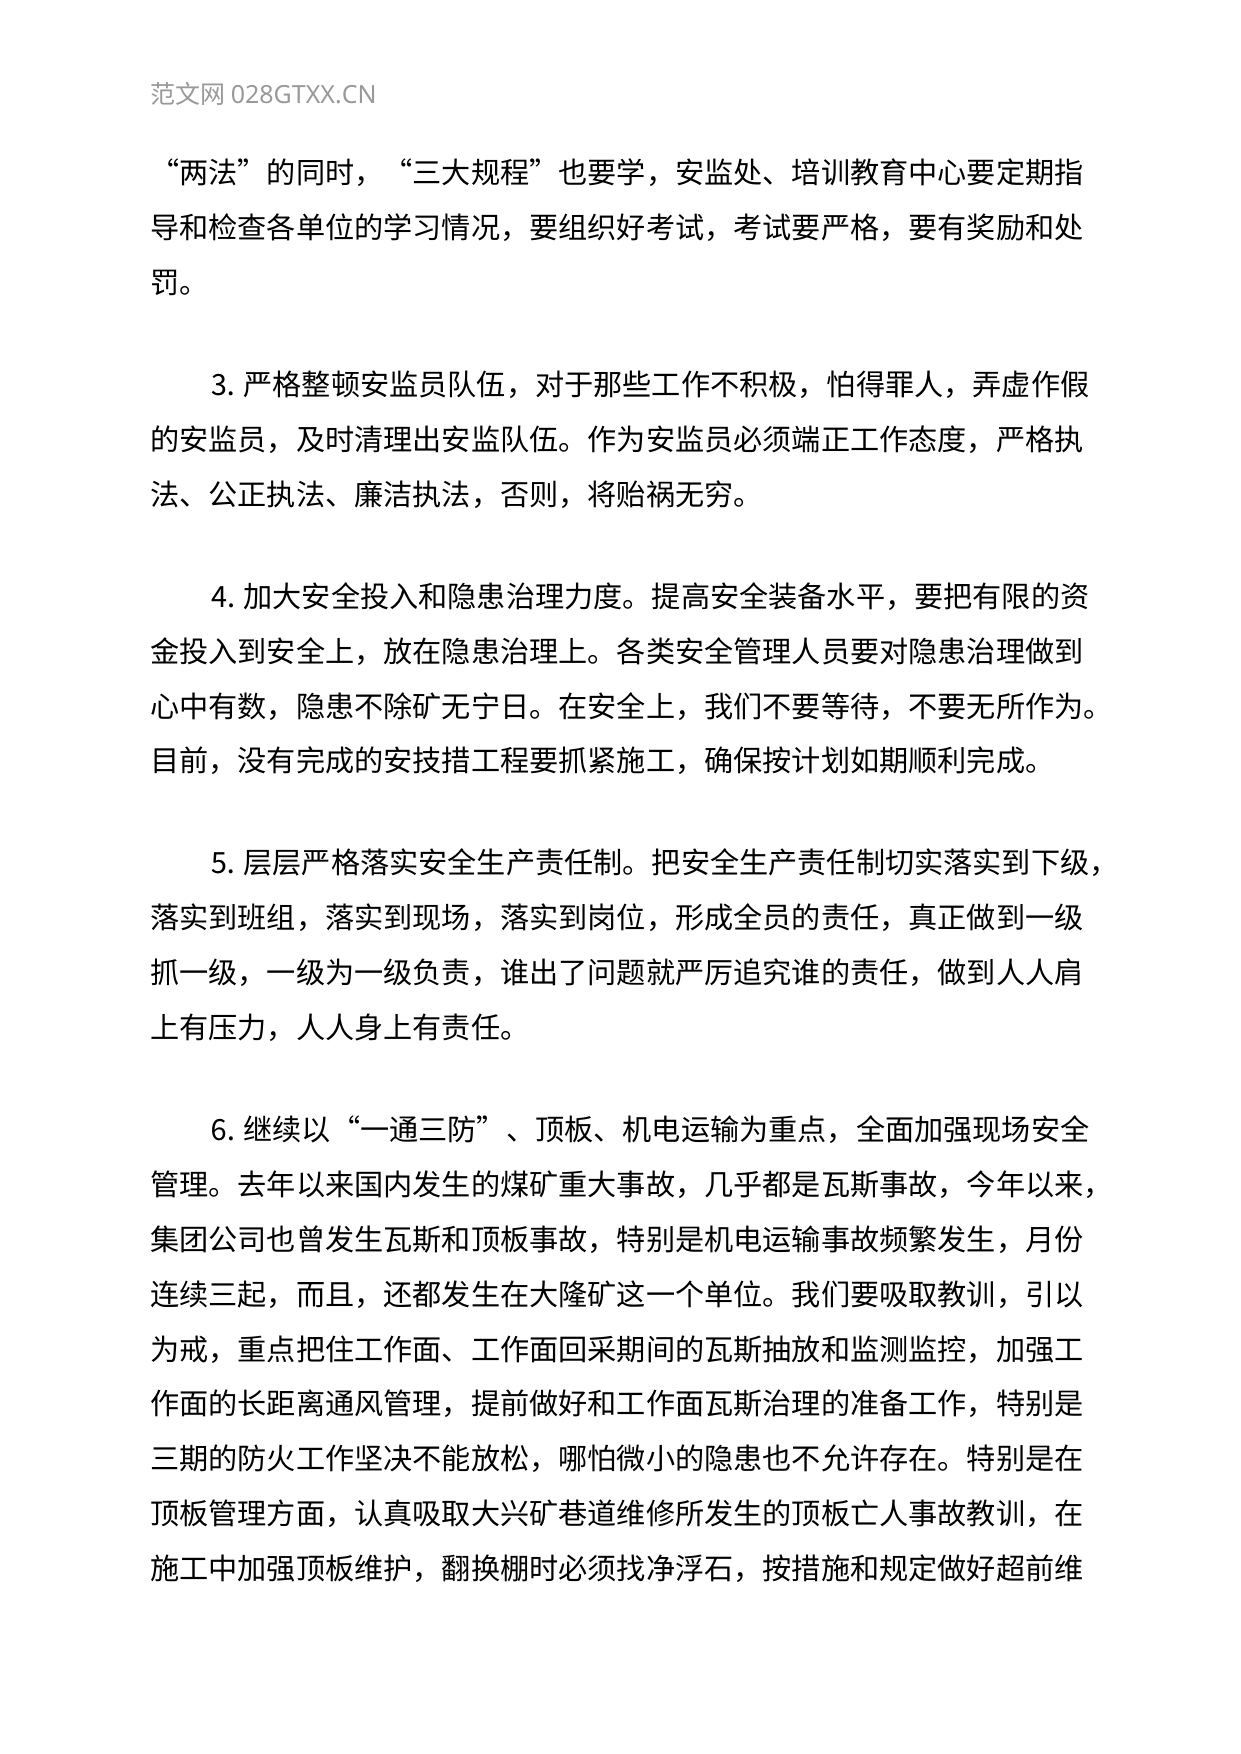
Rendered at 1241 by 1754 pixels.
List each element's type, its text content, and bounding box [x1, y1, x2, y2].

text ⒋加大安全投入和隐患治理力度。提高安全装备水平，要把有限的资金投入到安全上，放在隐患治理上。各类安全管理人员要对隐患治理做到心中有数，隐患不除矿无宁日。在安全上，我们不要等待，不要无所作为。目前，没有完成的安技措工程要抓紧施工，确保按计划如期顺利完成。 [150, 573, 1090, 780]
text ⒌层层严格落实安全生产责任制。把安全生产责任制切实落实到下级，落实到班组，落实到现场，落实到岗位，形成全员的责任，真正做到一级抓一级，一级为一级负责，谁出了问题就严厉追究谁的责任，做到人人肩上有压力，人人身上有责任。 [150, 840, 1090, 1047]
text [150, 150, 1090, 302]
text ⒊严格整顿安监员队伍，对于那些工作不积极，怕得罪人，弄虚作假的安监员，及时清理出安监队伍。作为安监员必须端正工作态度，严格执法、公正执法、廉洁执法，否则，将贻祸无穷。 [150, 362, 1090, 514]
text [150, 1106, 1090, 1588]
